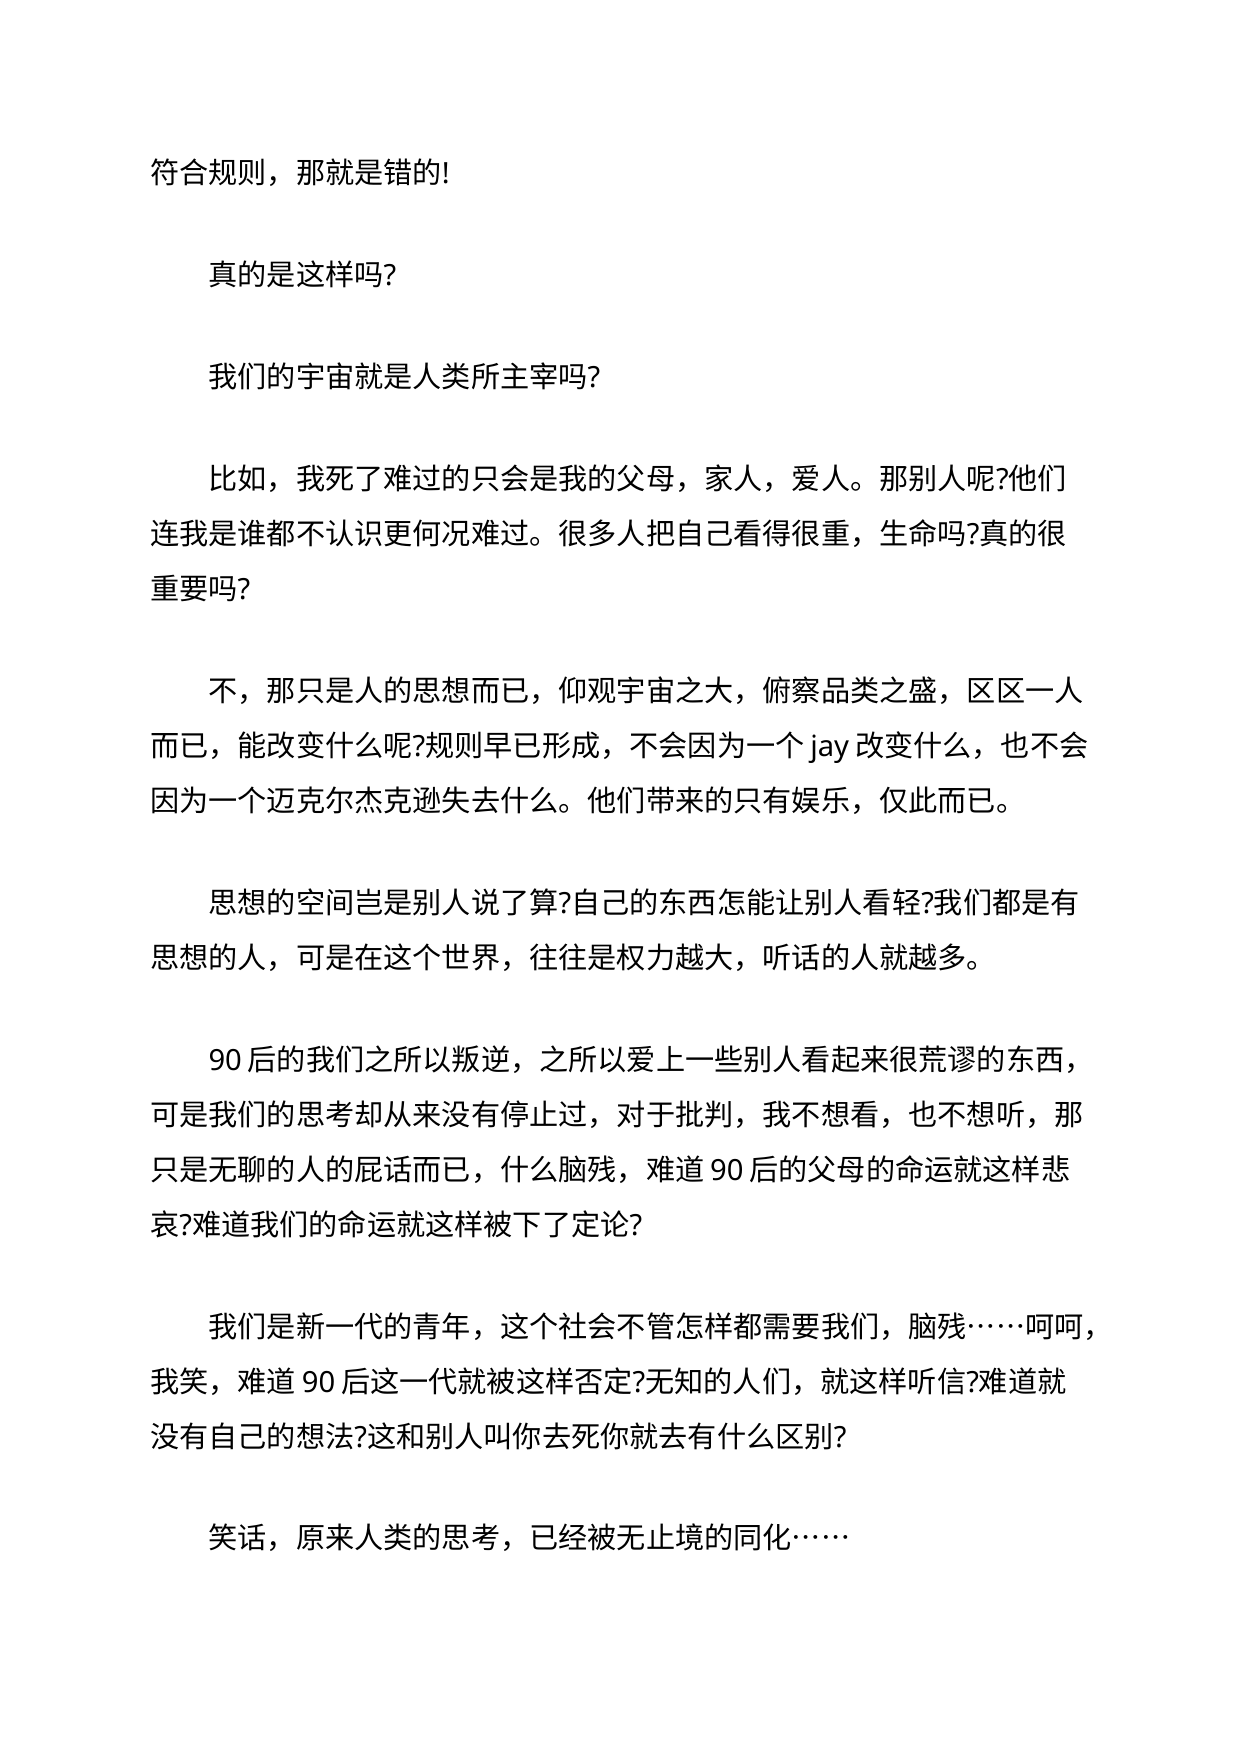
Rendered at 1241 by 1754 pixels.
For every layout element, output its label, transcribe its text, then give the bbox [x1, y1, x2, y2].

text 90后的我们之所以叛逆，之所以爱上一些别人看起来很荒谬的东西，可是我们的思考却从来没有停止过，对于批判，我不想看，也不想听，那只是无聊的人的屁话而已，什么脑残，难道90后的父母的命运就这样悲哀?难道我们的命运就这样被下了定论? [150, 1036, 1090, 1244]
text 不，那只是人的思想而已，仰观宇宙之大，俯察品类之盛，区区一人而已，能改变什么呢?规则早已形成，不会因为一个jay改变什么，也不会因为一个迈克尔杰克逊失去什么。他们带来的只有娱乐，仅此而已。 [150, 668, 1090, 820]
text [150, 150, 1090, 192]
text 比如，我死了难过的只会是我的父母，家人，爱人。那别人呢?他们连我是谁都不认识更何况难过。很多人把自己看得很重，生命吗?真的很重要吗? [150, 456, 1090, 608]
text 思想的空间岂是别人说了算?自己的东西怎能让别人看轻?我们都是有思想的人，可是在这个世界，往往是权力越大，听话的人就越多。 [150, 879, 1090, 977]
text 笑话，原来人类的思考，已经被无止境的同化…… [150, 1515, 1090, 1557]
text 真的是这样吗? [150, 252, 1090, 294]
text 我们的宇宙就是人类所主宰吗? [150, 354, 1090, 396]
text 我们是新一代的青年，这个社会不管怎样都需要我们，脑残……呵呵，我笑，难道90后这一代就被这样否定?无知的人们，就这样听信?难道就没有自己的想法?这和别人叫你去死你就去有什么区别? [150, 1303, 1090, 1456]
